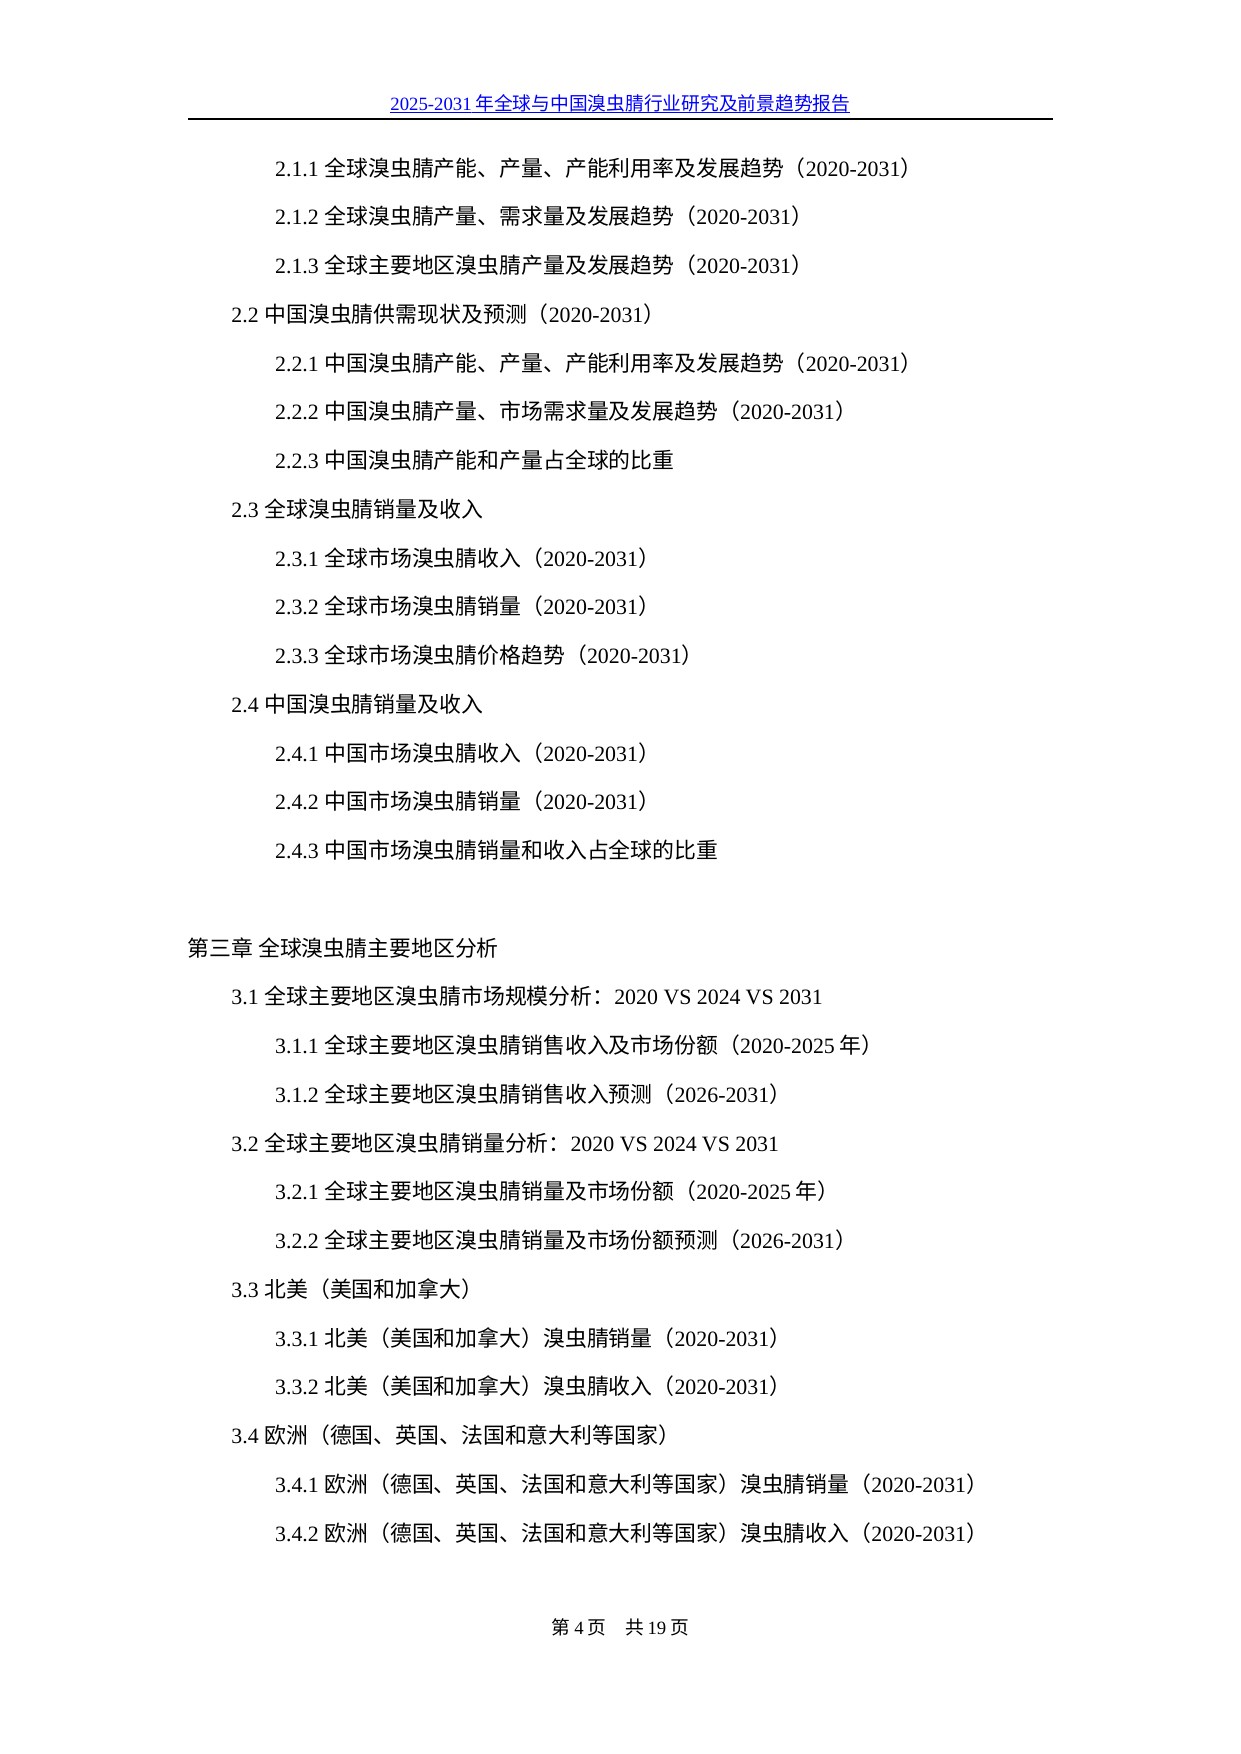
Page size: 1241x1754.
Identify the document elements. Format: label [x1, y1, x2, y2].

text [187, 150, 1053, 1548]
